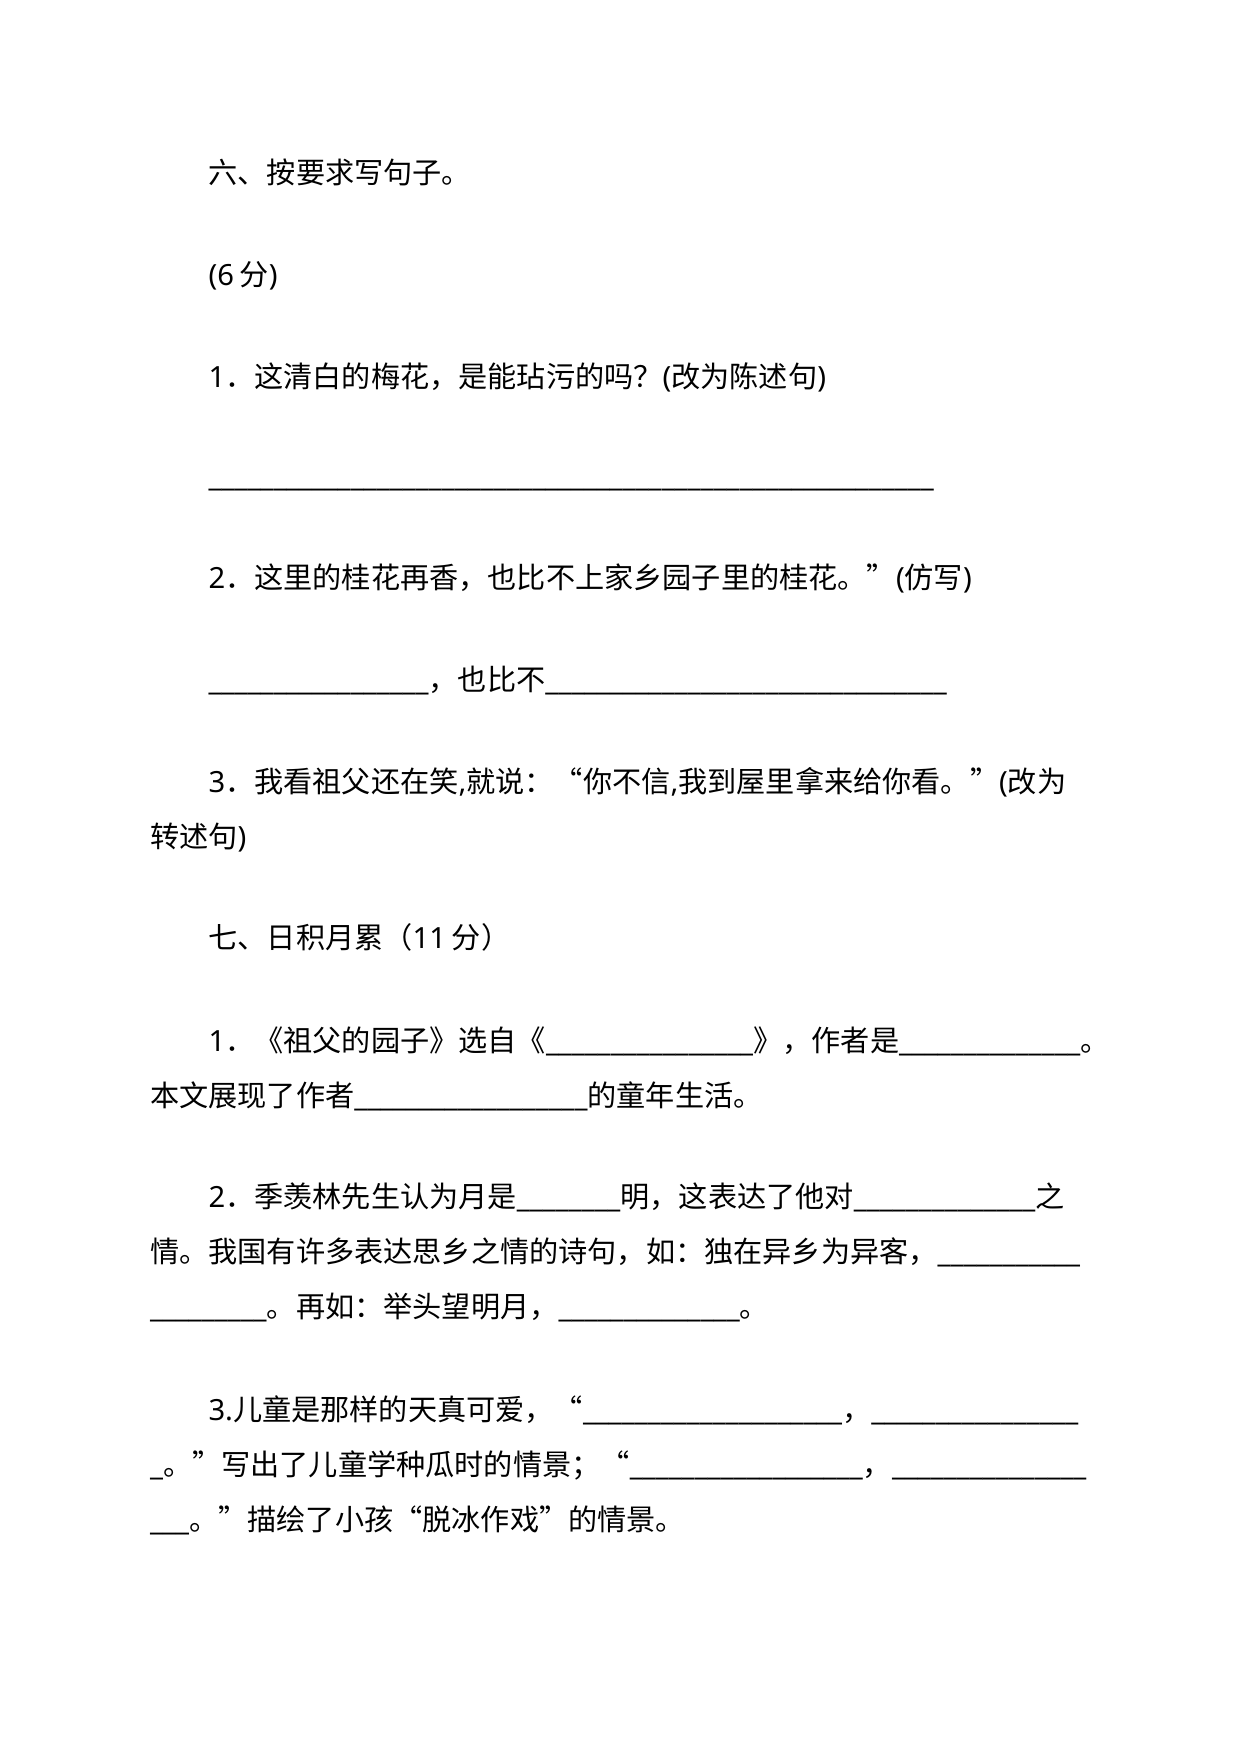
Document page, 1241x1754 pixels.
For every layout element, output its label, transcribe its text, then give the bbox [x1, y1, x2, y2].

text (6分) [150, 252, 1090, 294]
text 3.儿童是那样的天真可爱，“____________________，_________________。”写出了儿童学种瓜时的情景；“__________________，__________________。”描绘了小孩“脱冰作戏”的情景。 [150, 1386, 1090, 1538]
text 1．《祖父的园子》选自《________________》，作者是______________。本文展现了作者__________________的童年生活。 [150, 1017, 1090, 1114]
text 七、日积月累（11分） [150, 915, 1090, 957]
text _________________，也比不_______________________________ [150, 656, 1090, 698]
text 3．我看祖父还在笑,就说：“你不信,我到屋里拿来给你看。”(改为转述句) [150, 758, 1090, 856]
text 六、按要求写句子。 [150, 150, 1090, 192]
text ________________________________________________________ [150, 456, 1090, 495]
text 2．这里的桂花再香，也比不上家乡园子里的桂花。”(仿写) [150, 554, 1090, 597]
text 1．这清白的梅花，是能玷污的吗？(改为陈述句) [150, 354, 1090, 396]
text 2．季羡林先生认为月是________明，这表达了他对______________之情。我国有许多表达思乡之情的诗句，如：独在异乡为异客，____________________。再如：举头望明月，______________。 [150, 1174, 1090, 1326]
